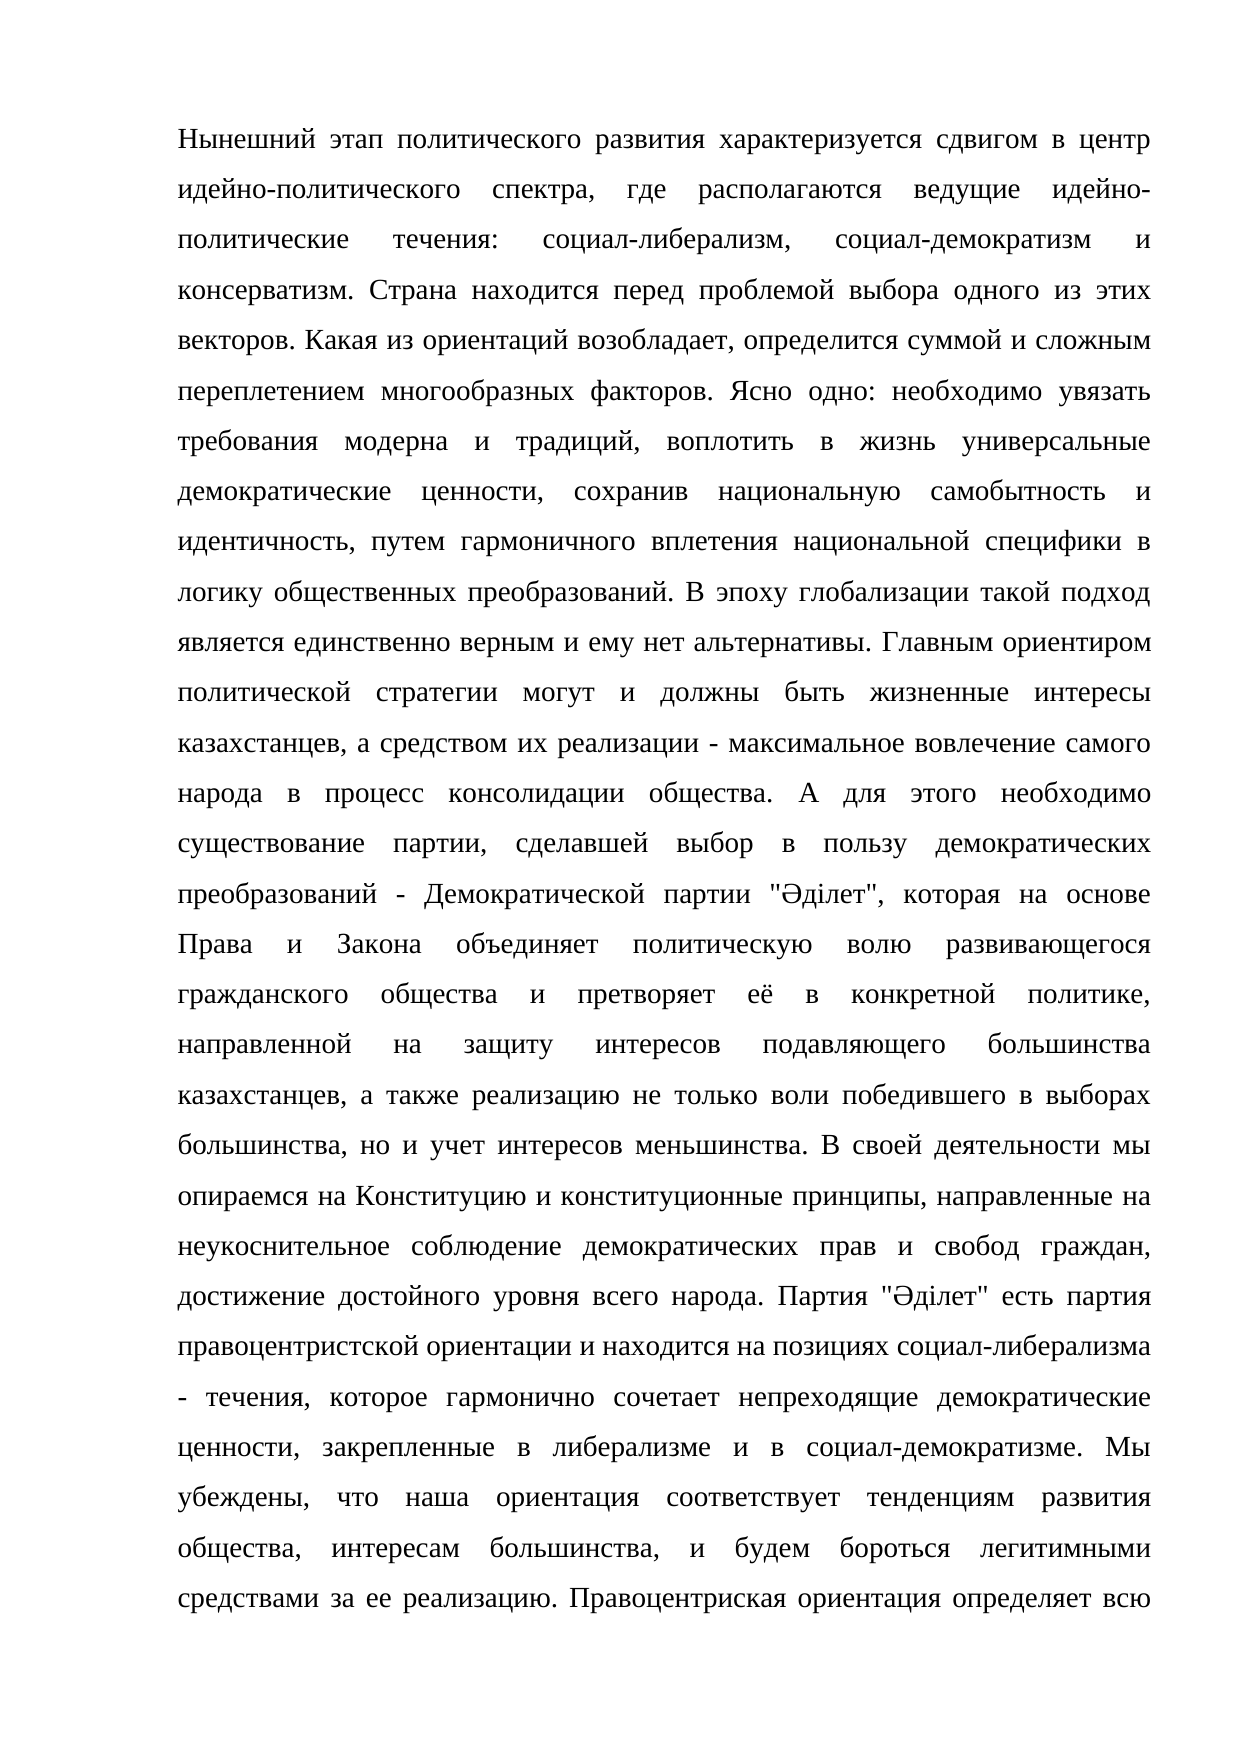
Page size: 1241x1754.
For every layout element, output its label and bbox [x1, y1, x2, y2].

text [177, 121, 1152, 1614]
